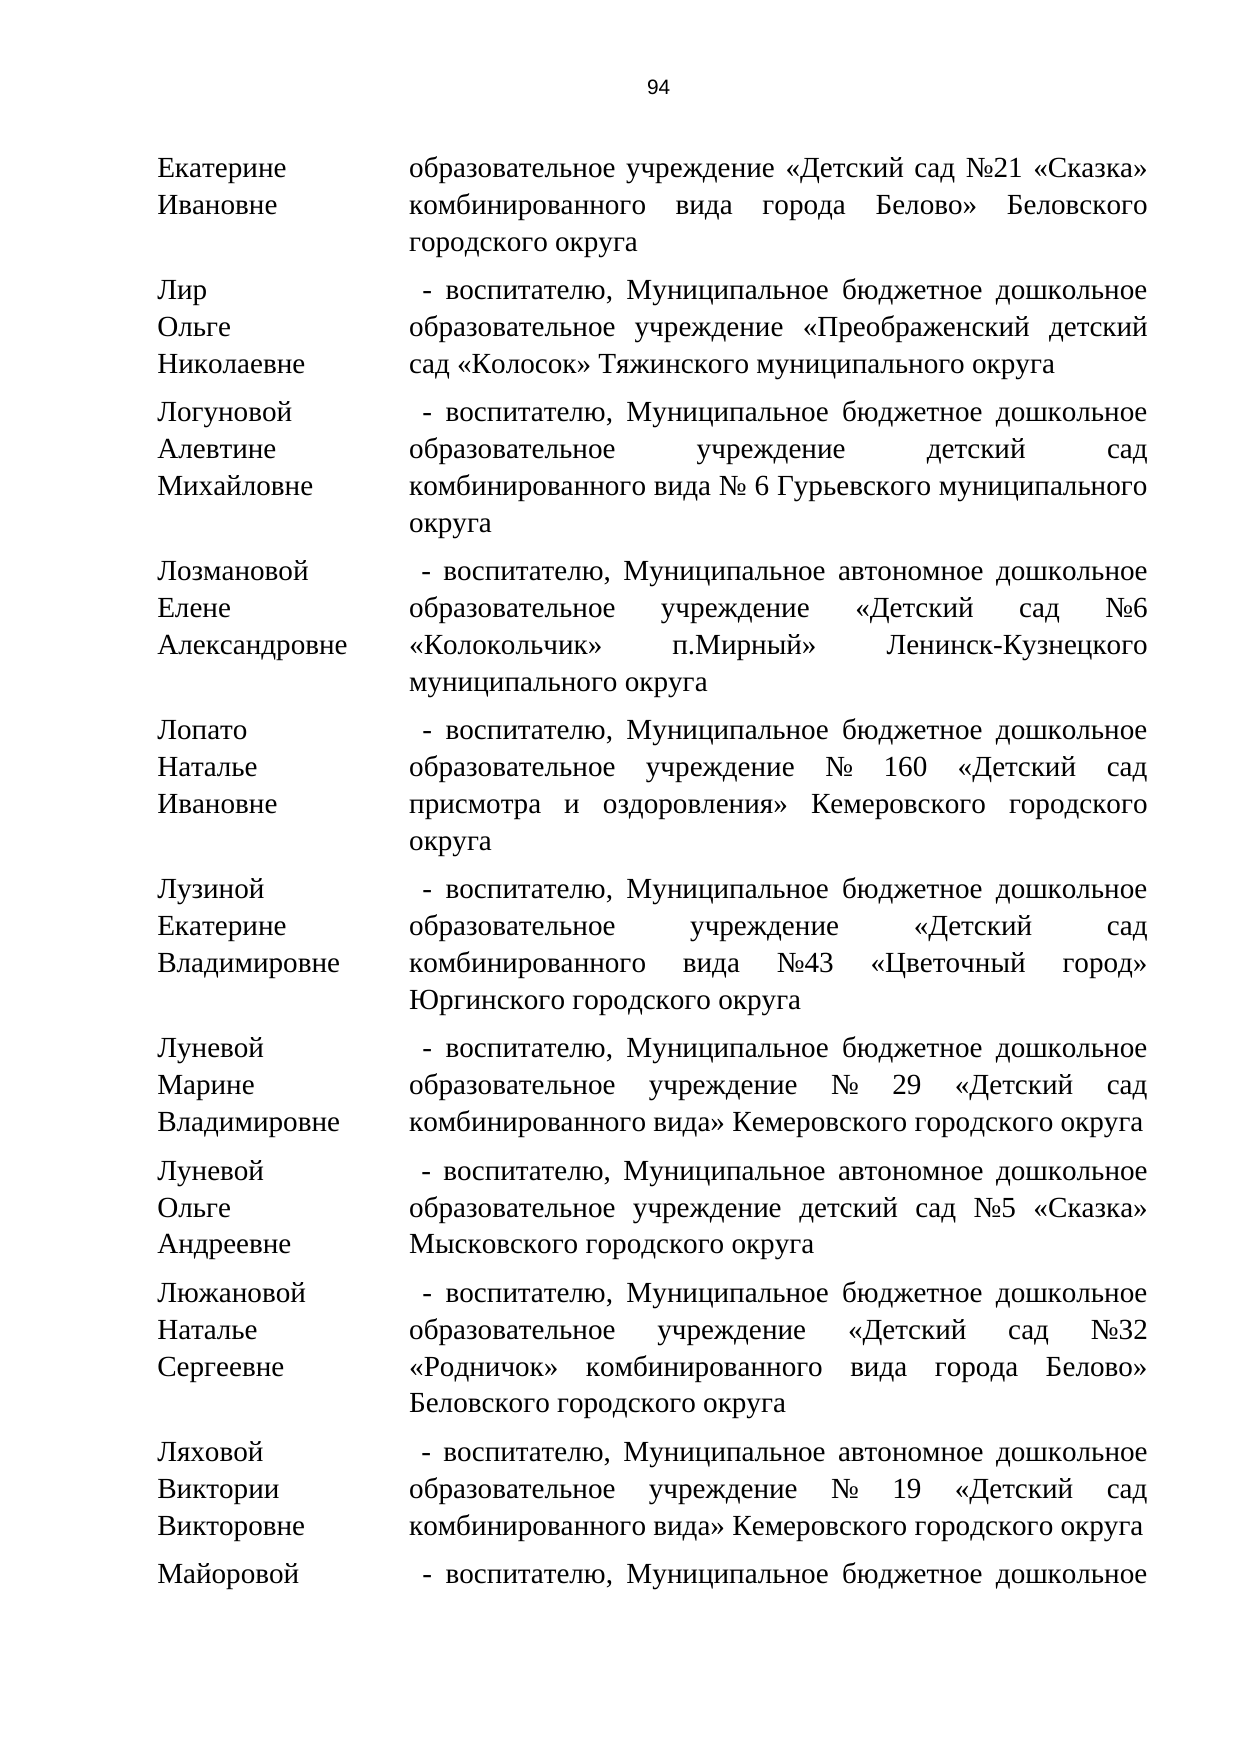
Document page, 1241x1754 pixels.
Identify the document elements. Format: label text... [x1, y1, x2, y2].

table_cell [402, 1556, 1155, 1592]
table_cell - воспитателю, Муниципальное бюджетное дошкольное образовательное учреждение «Детский сад №32 «Родничок» комбинированного вида города Белово» Беловского городского округа [402, 1275, 1155, 1434]
table_cell - воспитателю, Муниципальное бюджетное дошкольное образовательное учреждение «Детский сад комбинированного вида №43 «Цветочный город» Юргинского городского округа [402, 872, 1155, 1031]
table_cell Логуновой Алевтине Михайловне [150, 394, 402, 553]
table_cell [150, 1556, 402, 1592]
table_cell Люжановой Наталье Сергеевне [150, 1275, 402, 1434]
table_cell Лир Ольге Николаевне [150, 272, 402, 394]
table_cell - воспитателю, Муниципальное бюджетное дошкольное образовательное учреждение «Преображенский детский сад «Колосок» Тяжинского муниципального округа [402, 272, 1155, 394]
table_cell Лозмановой Елене Александровне [150, 554, 402, 712]
table_cell Лузиной Екатерине Владимировне [150, 872, 402, 1031]
table_cell - воспитателю, Муниципальное автономное дошкольное образовательное учреждение № 19 «Детский сад комбинированного вида» Кемеровского городского округа [402, 1434, 1155, 1556]
table_cell - воспитателю, Муниципальное бюджетное дошкольное образовательное учреждение детский сад комбинированного вида № 6 Гурьевского муниципального округа [402, 394, 1155, 553]
table_cell Луневой Ольге Андреевне [150, 1153, 402, 1275]
table_cell Лопато Наталье Ивановне [150, 713, 402, 872]
table_cell Луневой Марине Владимировне [150, 1031, 402, 1153]
table_cell - воспитателю, Муниципальное автономное дошкольное образовательное учреждение «Детский сад №6 «Колокольчик» п.Мирный» Ленинск-Кузнецкого муниципального округа [402, 554, 1155, 712]
table_cell - воспитателю, Муниципальное бюджетное дошкольное образовательное учреждение № 29 «Детский сад комбинированного вида» Кемеровского городского округа [402, 1031, 1155, 1153]
table_cell - воспитателю, Муниципальное автономное дошкольное образовательное учреждение детский сад №5 «Сказка» Мысковского городского округа [402, 1153, 1155, 1275]
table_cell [150, 150, 402, 272]
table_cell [402, 150, 1155, 272]
table_cell - воспитателю, Муниципальное бюджетное дошкольное образовательное учреждение № 160 «Детский сад присмотра и оздоровления» Кемеровского городского округа [402, 713, 1155, 872]
table_cell Ляховой Виктории Викторовне [150, 1434, 402, 1556]
